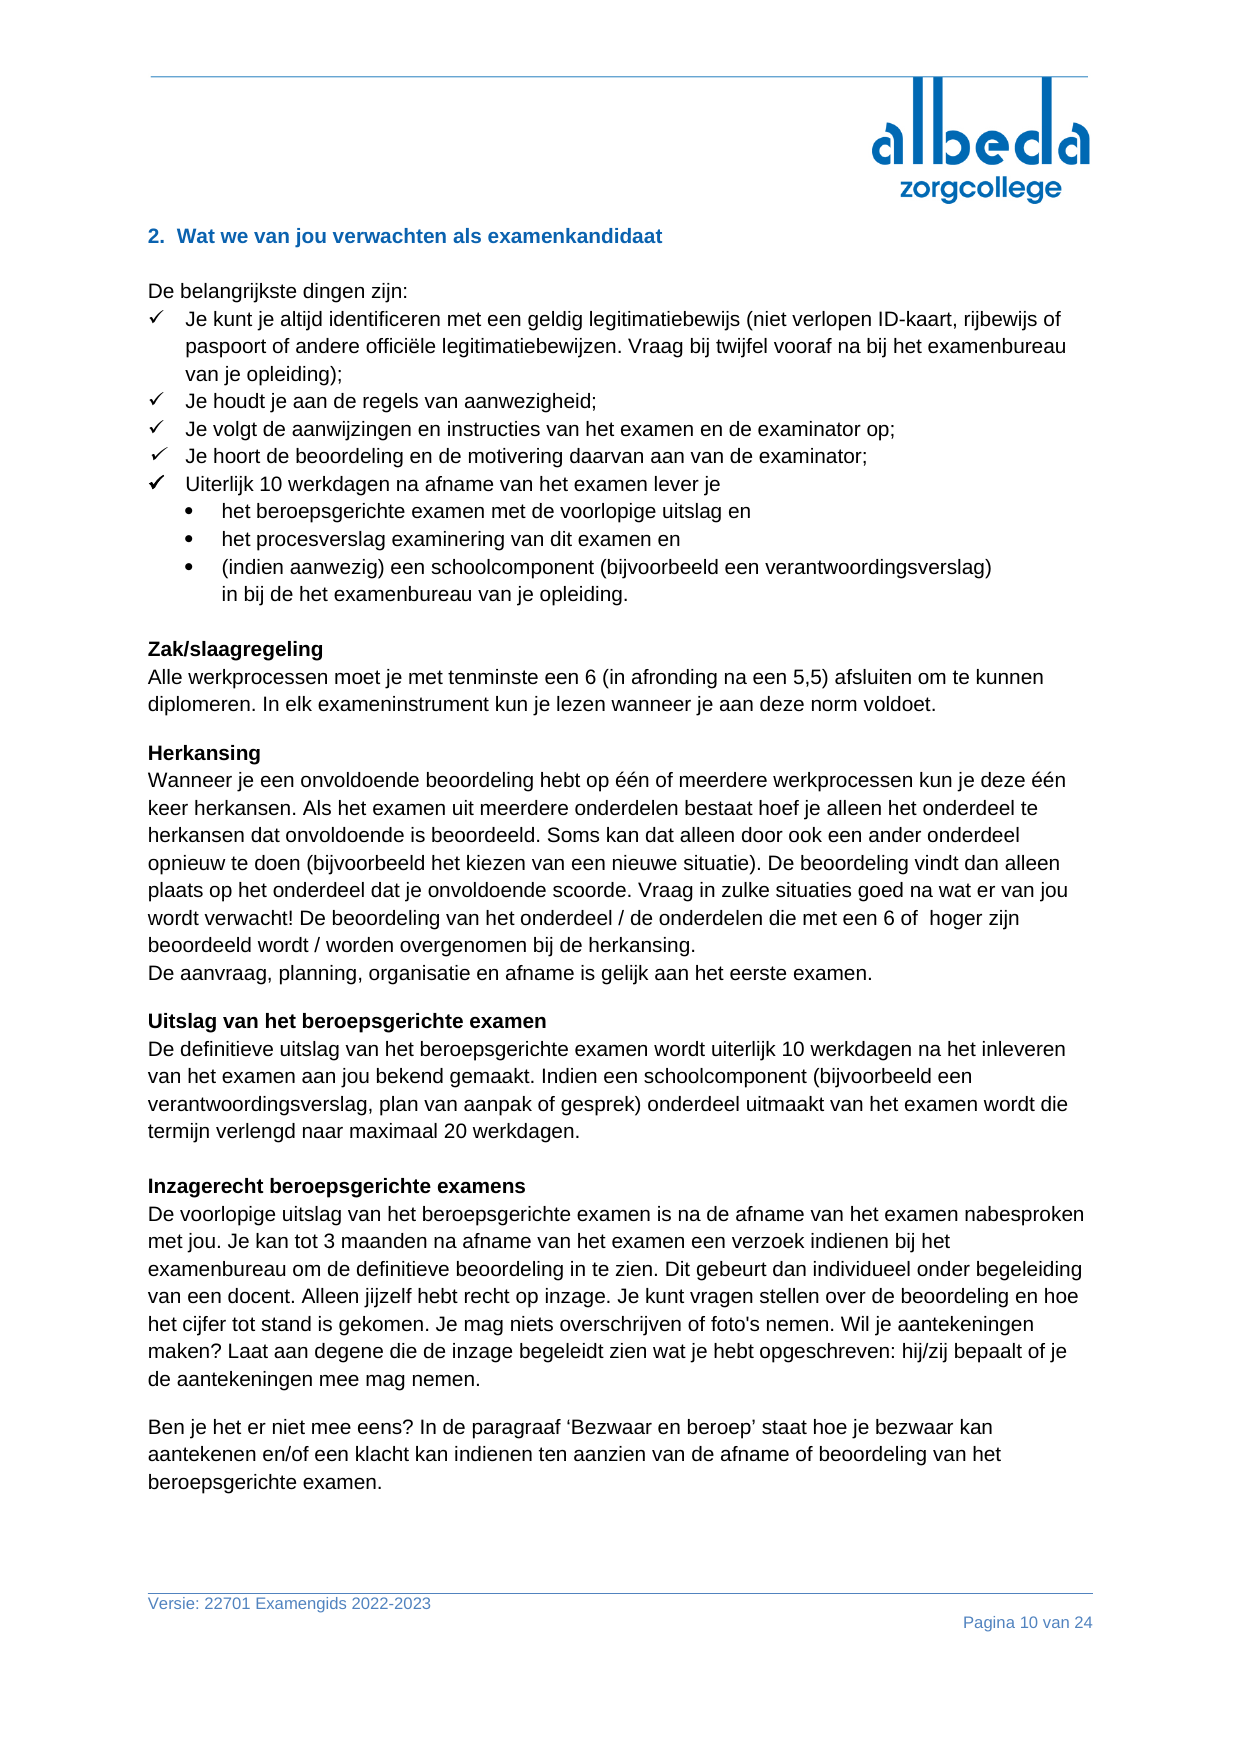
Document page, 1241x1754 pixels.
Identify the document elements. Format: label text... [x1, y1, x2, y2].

text Ben je het er niet mee eens? In de paragraaf ‘Bezwaar en beroep’ staat hoe je bezwaar kan aantekenen en/of een klacht kan indienen ten aanzien van de afname of beoordeling van het beroepsgerichte examen. [148, 1415, 1093, 1494]
list Je hoort de beoordeling en de motivering daarvan aan van de examinator; [148, 444, 1093, 468]
list Je houdt je aan de regels van aanwezigheid; [148, 389, 1093, 413]
text van het examen aan jou bekend gemaakt. Indien een schoolcomponent (bijvoorbeeld een verantwoordingsverslag, plan van aanpak of gesprek) onderdeel uitmaakt van het examen wordt die termijn verlengd naar maximaal 20 werkdagen. [148, 1064, 1093, 1143]
text De aanvraag, planning, organisatie en afname is gelijk aan het eerste examen. [148, 961, 1093, 984]
list het beroepsgerichte examen met de voorlopige uitslag en [148, 499, 1093, 523]
text De definitieve uitslag van het beroepsgerichte examen wordt uiterlijk 10 werkdagen na het inleveren [148, 1036, 1093, 1060]
list het procesverslag examinering van dit examen en [148, 527, 1093, 551]
text 2. Wat we van jou verwachten als examenkandidaat [148, 224, 1093, 248]
text Inzagerecht beroepsgerichte examens [148, 1174, 1093, 1198]
text De belangrijkste dingen zijn: [148, 279, 1093, 303]
picture [147, 73, 1093, 224]
list Je volgt de aanwijzingen en instructies van het examen en de examinator op; [148, 417, 1093, 441]
text Alle werkprocessen moet je met tenminste een 6 (in afronding na een 5,5) afsluiten om te kunnen diplomeren. In elk exameninstrument kun je lezen wanneer je aan deze norm voldoet. [148, 665, 1093, 716]
list Je kunt je altijd identificeren met een geldig legitimatiebewijs (niet verlopen ID-kaart, rijbewijs of paspoort of andere officiële legitimatiebewijzen. Vraag bij twijfel vooraf na bij het examenbureau van je opleiding); [148, 306, 1093, 385]
text in bij de het examenbureau van je opleiding. [185, 582, 1093, 606]
list Uiterlijk 10 werkdagen na afname van het examen lever je [148, 472, 1093, 496]
text Herkansing [148, 741, 1093, 764]
text Wanneer je een onvoldoende beoordeling hebt op één of meerdere werkprocessen kun je deze één keer herkansen. Als het examen uit meerdere onderdelen bestaat hoef je alleen het onderdeel te herkansen dat onvoldoende is beoordeeld. Soms kan dat alleen door ook een ander onderdeel opnieuw te doen (bijvoorbeeld het kiezen van een nieuwe situatie). De beoordeling vindt dan alleen plaats op het onderdeel dat je onvoldoende scoorde. Vraag in zulke situaties goed na wat er van jou wordt verwacht! De beoordeling van het onderdeel / de onderdelen die met een 6 of hoger zijn beoordeeld wordt / worden overgenomen bij de herkansing. [148, 768, 1093, 957]
text De voorlopige uitslag van het beroepsgerichte examen is na de afname van het examen nabesproken met jou. Je kan tot 3 maanden na afname van het examen een verzoek indienen bij het examenbureau om de definitieve beoordeling in te zien. Dit gebeurt dan individueel onder begeleiding van een docent. Alleen jijzelf hebt recht op inzage. Je kunt vragen stellen over de beoordeling en hoe het cijfer tot stand is gekomen. Je mag niets overschrijven of foto's nemen. Wil je aantekeningen maken? Laat aan degene die de inzage begeleidt zien wat je hebt opgeschreven: hij/zij bepaalt of je de aantekeningen mee mag nemen. [148, 1201, 1093, 1390]
list (indien aanwezig) een schoolcomponent (bijvoorbeeld een verantwoordingsverslag) [148, 554, 1093, 579]
text Uitslag van het beroepsgerichte examen [148, 1009, 1093, 1033]
text Zak/slaagregeling [148, 637, 1093, 661]
